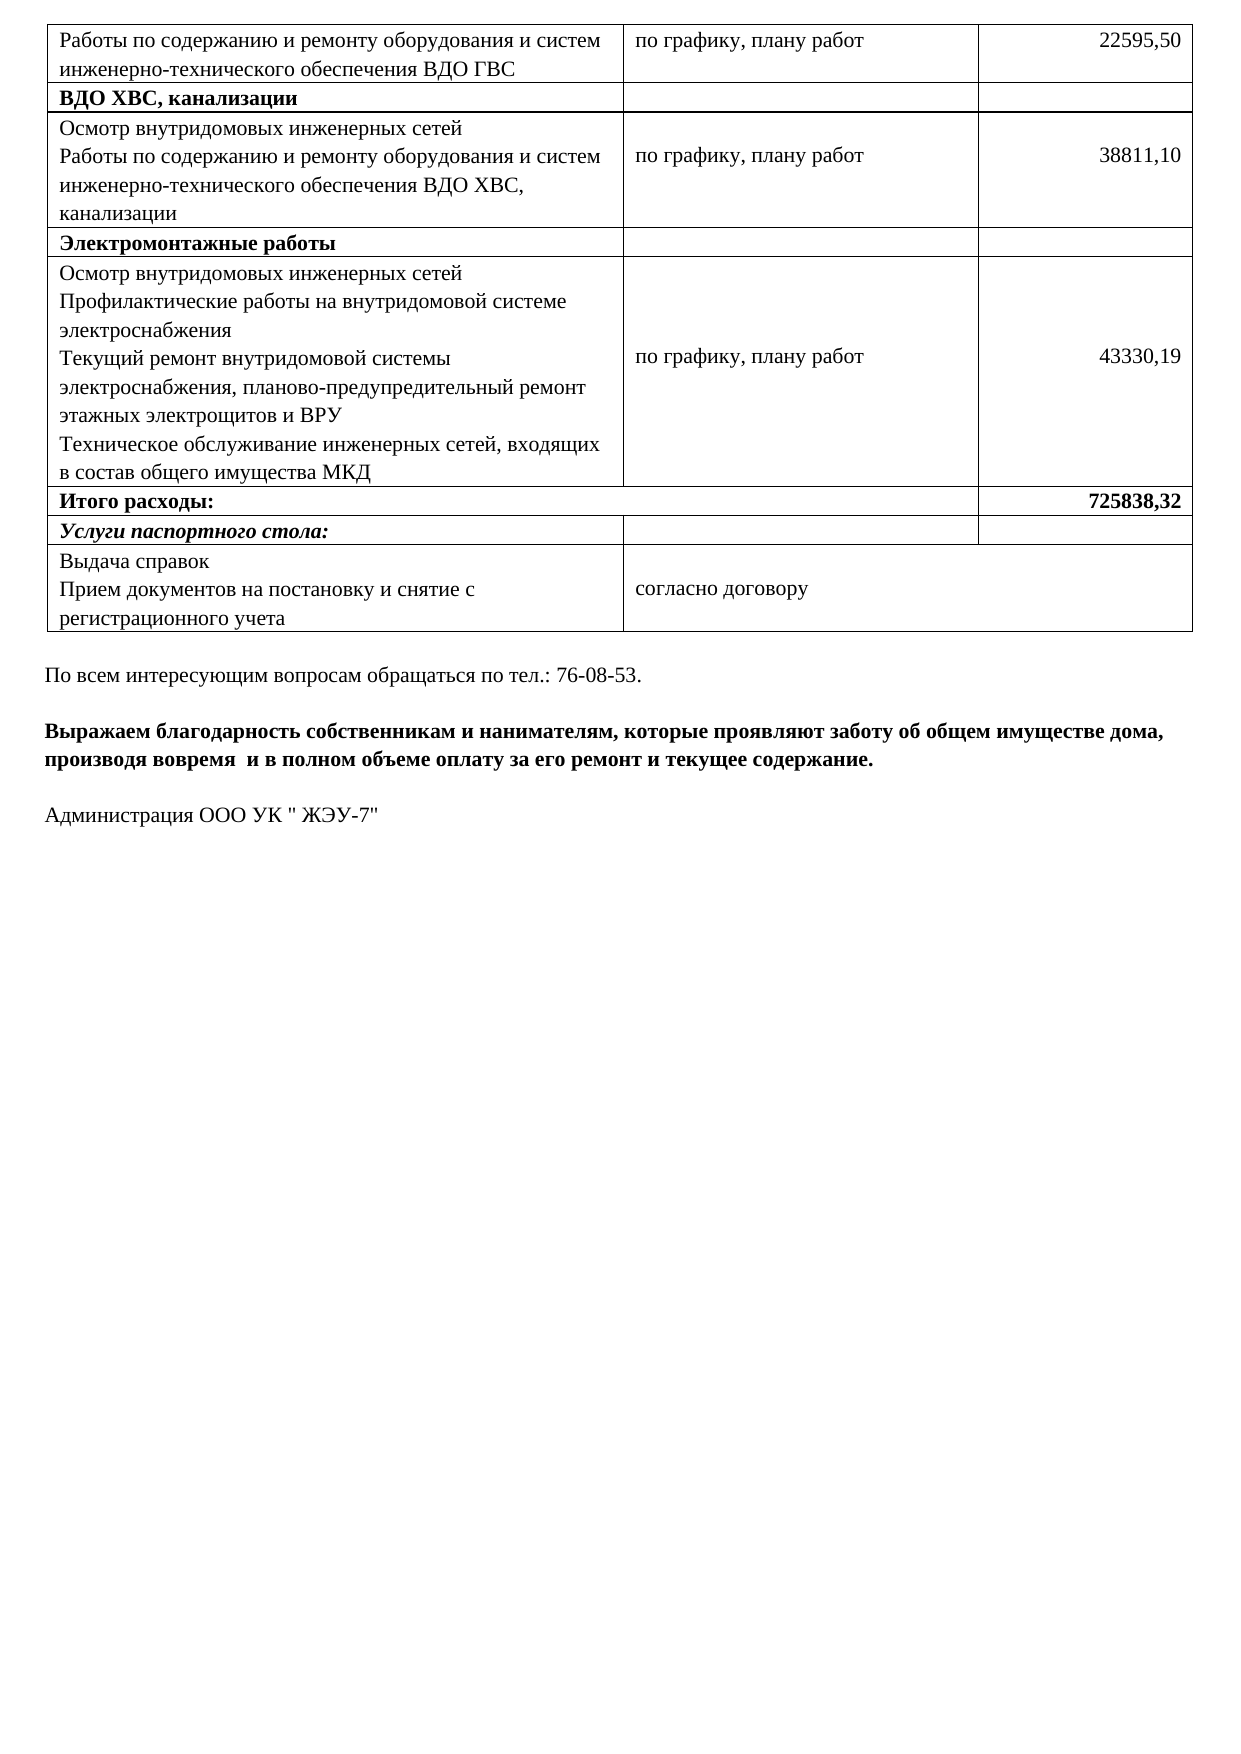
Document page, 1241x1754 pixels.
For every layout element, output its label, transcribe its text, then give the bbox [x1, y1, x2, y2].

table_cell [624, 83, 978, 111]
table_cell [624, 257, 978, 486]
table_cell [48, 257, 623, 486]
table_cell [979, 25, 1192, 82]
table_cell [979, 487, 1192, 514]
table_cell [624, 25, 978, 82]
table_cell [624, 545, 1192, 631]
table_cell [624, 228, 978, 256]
text Выражаем благодарность собственникам и нанимателям, которые проявляют заботу об общем имуществе дома, производя вовремя и в полном объеме оплату за его ремонт и текущее содержание. [44, 716, 1181, 772]
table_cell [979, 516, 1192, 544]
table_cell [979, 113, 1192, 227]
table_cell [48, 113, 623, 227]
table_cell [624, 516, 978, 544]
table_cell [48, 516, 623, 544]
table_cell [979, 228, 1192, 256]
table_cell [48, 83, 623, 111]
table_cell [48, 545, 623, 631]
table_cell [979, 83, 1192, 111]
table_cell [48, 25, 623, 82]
text Администрация ООО УК " ЖЭУ-7" [44, 800, 1181, 828]
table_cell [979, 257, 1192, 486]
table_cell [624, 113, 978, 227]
text По всем интересующим вопросам обращаться по тел.: 76-08-53. [44, 660, 1181, 688]
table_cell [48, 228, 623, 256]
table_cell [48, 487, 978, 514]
